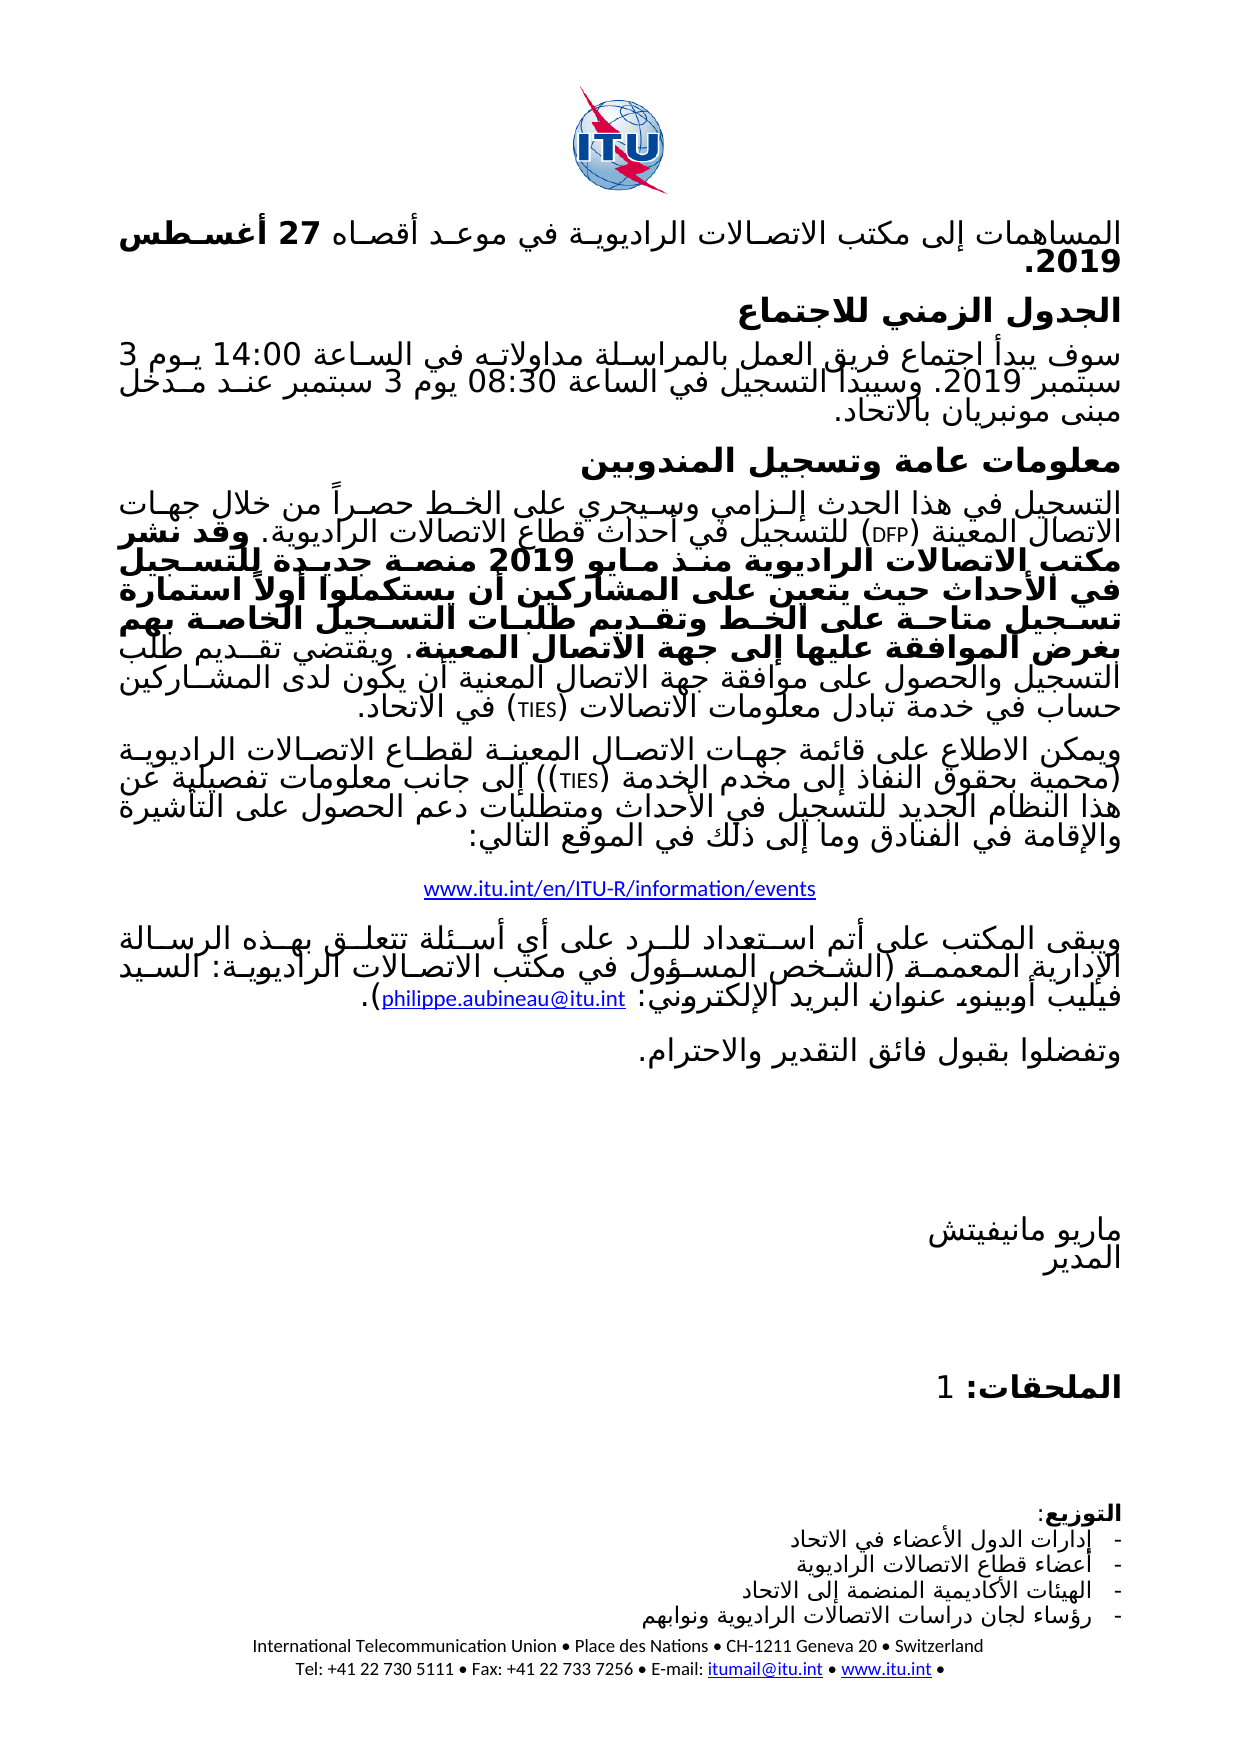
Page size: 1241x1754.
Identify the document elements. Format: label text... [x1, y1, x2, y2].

text التوزيع: [1091, 1505, 1122, 1526]
subtitle معلومات عامة وتسجيل المندوبين [118, 448, 1073, 479]
text سوف يبدأ اجتماع فريق العمل بالمراسلة مداولاته في الساعة 14:00 يوم 3 سبتمبر 2019. وسيبدأ التسجيل في الساعة 08:30 يوم 3 سبتمبر عند مدخل مبنى مونبريان بالاتحاد. [118, 342, 1122, 429]
text - الهيئات الأكاديمية المنضمة إلى الاتحاد [118, 1581, 1071, 1602]
text الملحقات: 1 [118, 1376, 1122, 1405]
text ويمكن الاطلاع على قائمة جهات الاتصال المعينة لقطاع الاتصالات الراديوية (محمية بحقوق النفاذ إلى مخدم الخدمة (TIES)) إلى جانب معلومات تفصيلية عن هذا النظام الجديد للتسجيل في الأحداث ومتطلبات دعم الحصول على التأشيرة والإقامة في الفنادق وما إلى ذلك في الموقع التالي: [118, 737, 1122, 854]
text - إدارات الدول الأعضاء في الاتحاد [118, 1530, 1122, 1551]
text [118, 221, 1122, 279]
subtitle الجدول الزمني للاجتماع [959, 298, 1122, 329]
subtitle معلومات عامة وتسجيل المندوبين [1060, 448, 1122, 479]
text - رؤساء لجان دراسات الاتصالات الراديوية ونوابهم [775, 1606, 1122, 1628]
text - أعضاء قطاع الاتصالات الراديوية [118, 1556, 864, 1577]
text - أعضاء قطاع الاتصالات الراديوية [854, 1556, 1122, 1577]
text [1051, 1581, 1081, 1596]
text ماريو مانيفيتش المدير [118, 1217, 1122, 1276]
text ويبقى المكتب على أتم استعداد للرد على أي أسئلة تتعلق بهذه الرسالة الإدارية المعممة (الشخص المسؤول في مكتب الاتصالات الراديوية: السيد فيليب أوبينو، عنوان البريد الإلكتروني: philippe.aubineau@itu.int). [118, 926, 1122, 1013]
text وتفضلوا بقبول فائق التقدير والاحترام. [1037, 1038, 1122, 1067]
text التوزيع: [118, 1505, 1109, 1526]
text التسجيل في هذا الحدث إلزامي وسيجري على الخط حصراً من خلال جهات الاتصال المعينة (DFP) للتسجيل في أحداث قطاع الاتصالات الراديوية. وقد نشر مكتب الاتصالات الراديوية منذ مايو 2019 منصة جديدة للتسجيل في الأحداث حيث يتعين على المشاركين أن يستكملوا أولاً استمارة تسجيل متاحة على الخط وتقديم طلبات التسجيل الخاصة بهم بغرض الموافقة عليها إلى جهة الاتصال المعينة. ويقتضي تقديم طلب التسجيل والحصول على موافقة جهة الاتصال المعنية أن يكون لدى المشاركين حساب في خدمة تبادل معلومات الاتصالات (TIES) في الاتحاد. [118, 491, 1122, 724]
text وتفضلوا بقبول فائق التقدير والاحترام. [118, 1038, 1048, 1067]
subtitle الجدول الزمني للاجتماع [118, 298, 973, 329]
text www.itu.int/en/ITU-R/information/events [118, 879, 1122, 901]
text - رؤساء لجان دراسات الاتصالات الراديوية ونوابهم [118, 1606, 785, 1628]
